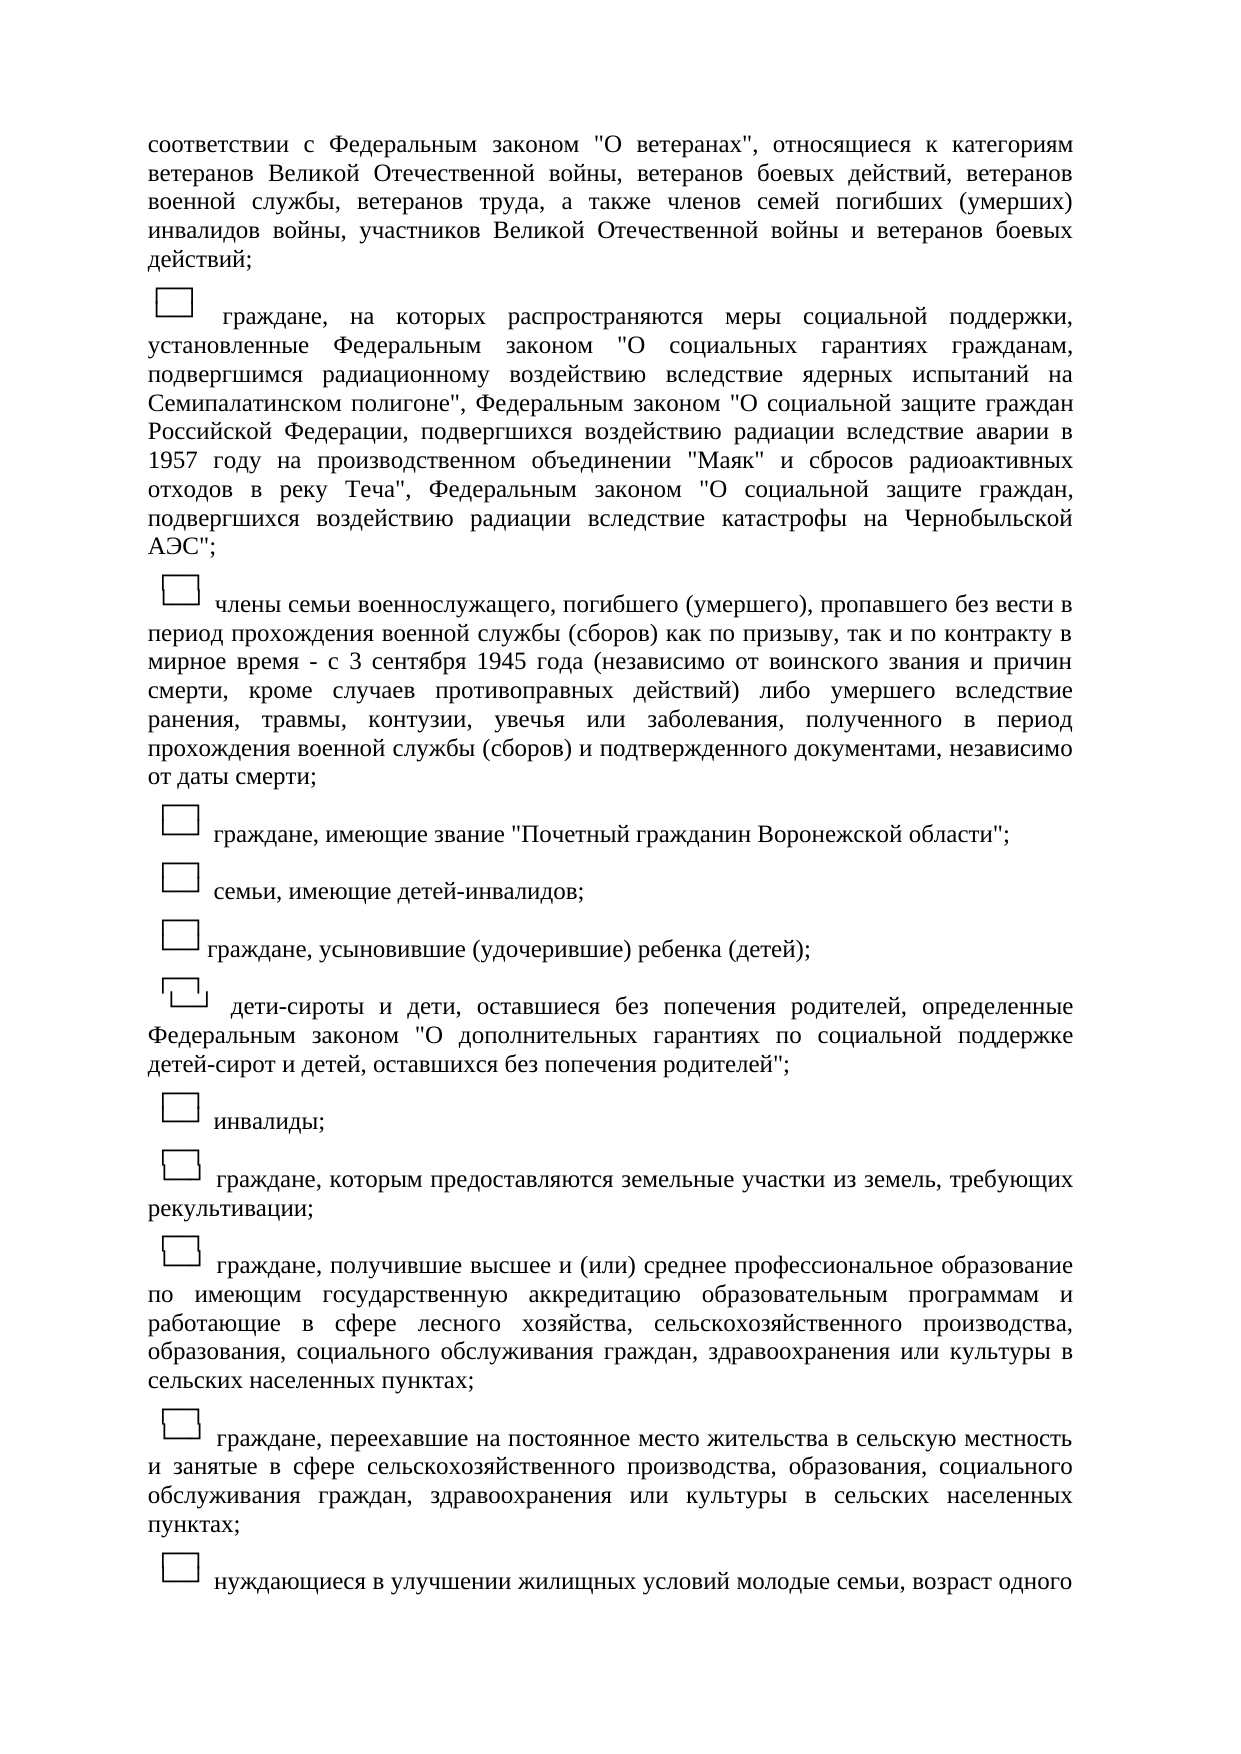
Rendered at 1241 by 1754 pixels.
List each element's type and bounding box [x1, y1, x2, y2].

table_cell [141, 118, 1080, 1606]
